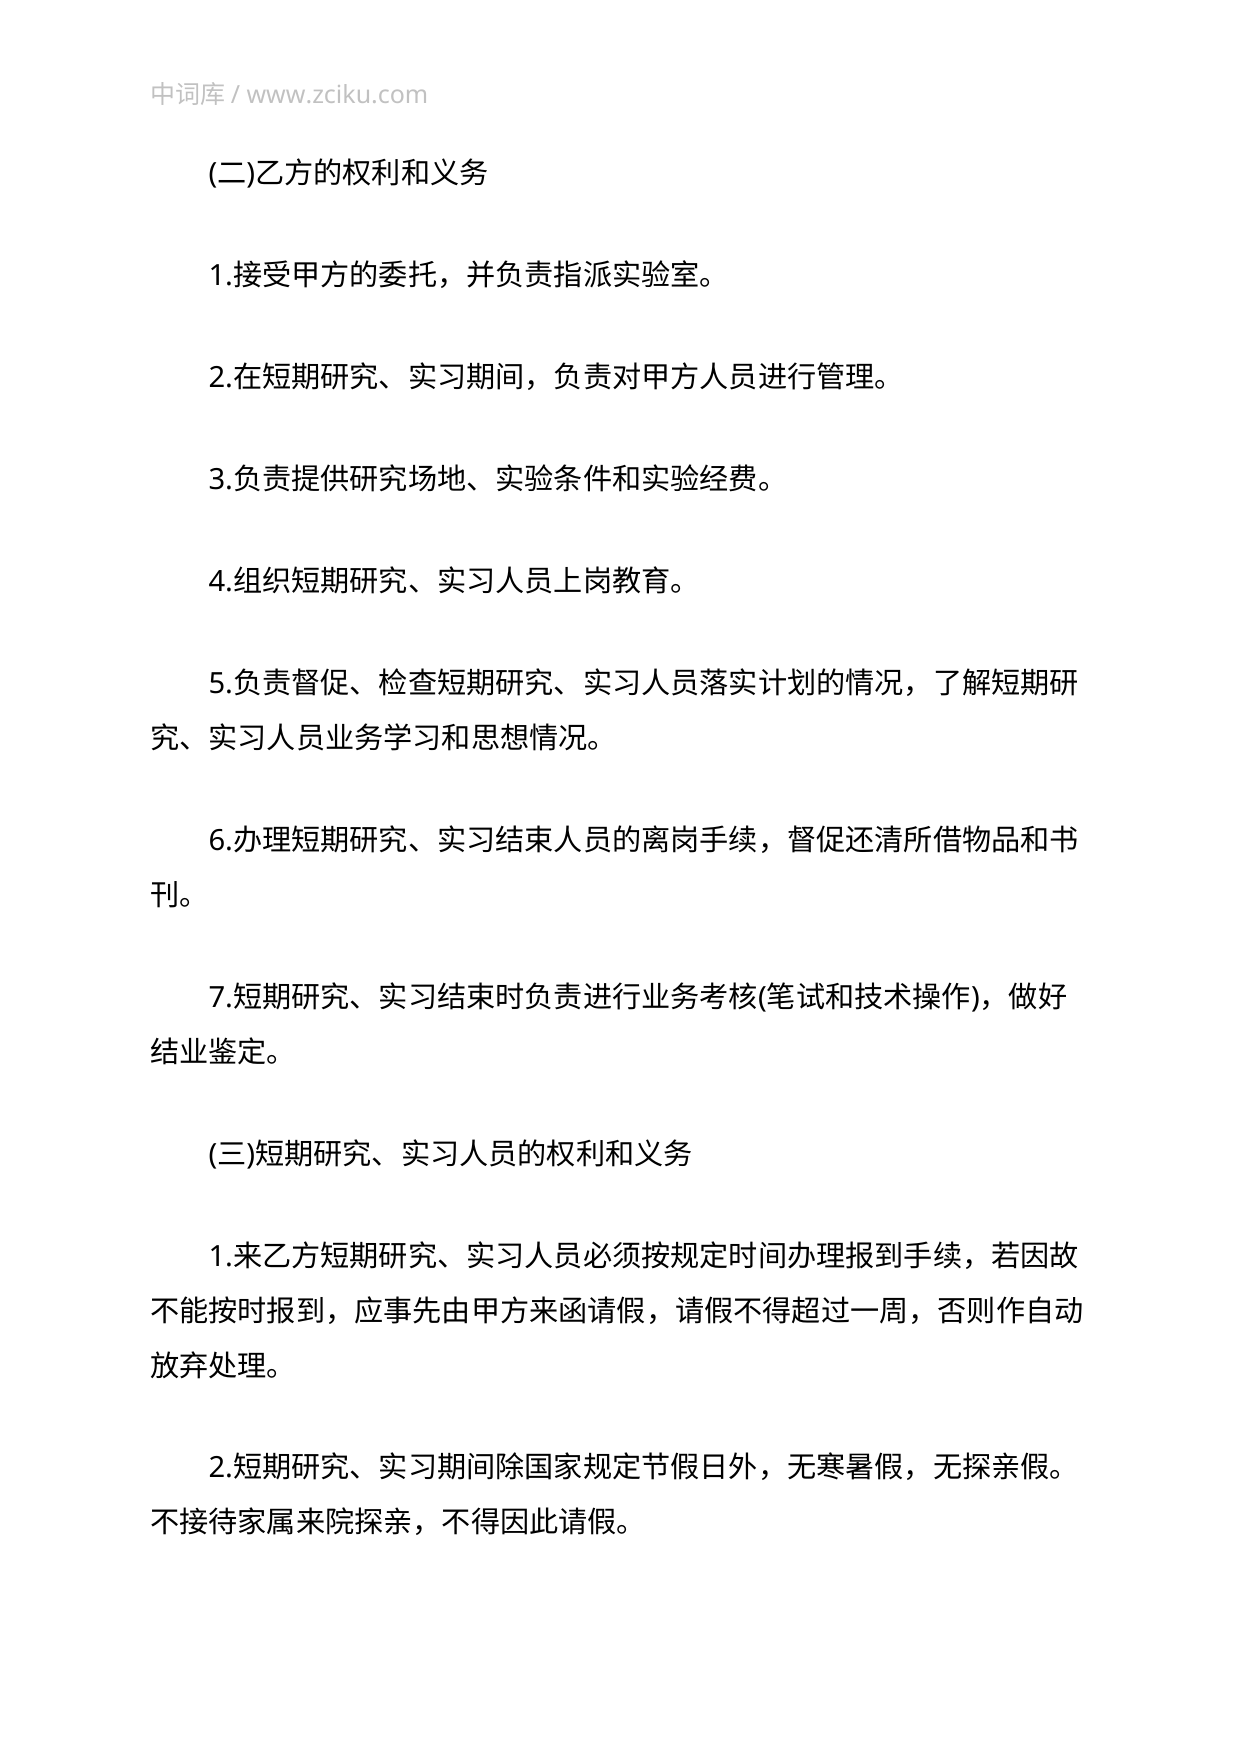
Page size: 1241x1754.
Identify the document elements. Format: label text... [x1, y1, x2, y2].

text 1.接受甲方的委托，并负责指派实验室。 [150, 252, 1090, 294]
text 2.在短期研究、实习期间，负责对甲方人员进行管理。 [150, 354, 1090, 396]
text (三)短期研究、实习人员的权利和义务 [150, 1130, 1090, 1173]
text 2.短期研究、实习期间除国家规定节假日外，无寒暑假，无探亲假。不接待家属来院探亲，不得因此请假。 [150, 1444, 1090, 1541]
text 5.负责督促、检查短期研究、实习人员落实计划的情况，了解短期研究、实习人员业务学习和思想情况。 [150, 660, 1090, 757]
text 7.短期研究、实习结束时负责进行业务考核(笔试和技术操作)，做好结业鉴定。 [150, 973, 1090, 1071]
text 3.负责提供研究场地、实验条件和实验经费。 [150, 456, 1090, 498]
text 6.办理短期研究、实习结束人员的离岗手续，督促还清所借物品和书刊。 [150, 817, 1090, 914]
text (二)乙方的权利和义务 [150, 150, 1090, 192]
text 4.组织短期研究、实习人员上岗教育。 [150, 558, 1090, 600]
text 1.来乙方短期研究、实习人员必须按规定时间办理报到手续，若因故不能按时报到，应事先由甲方来函请假，请假不得超过一周，否则作自动放弃处理。 [150, 1232, 1090, 1384]
